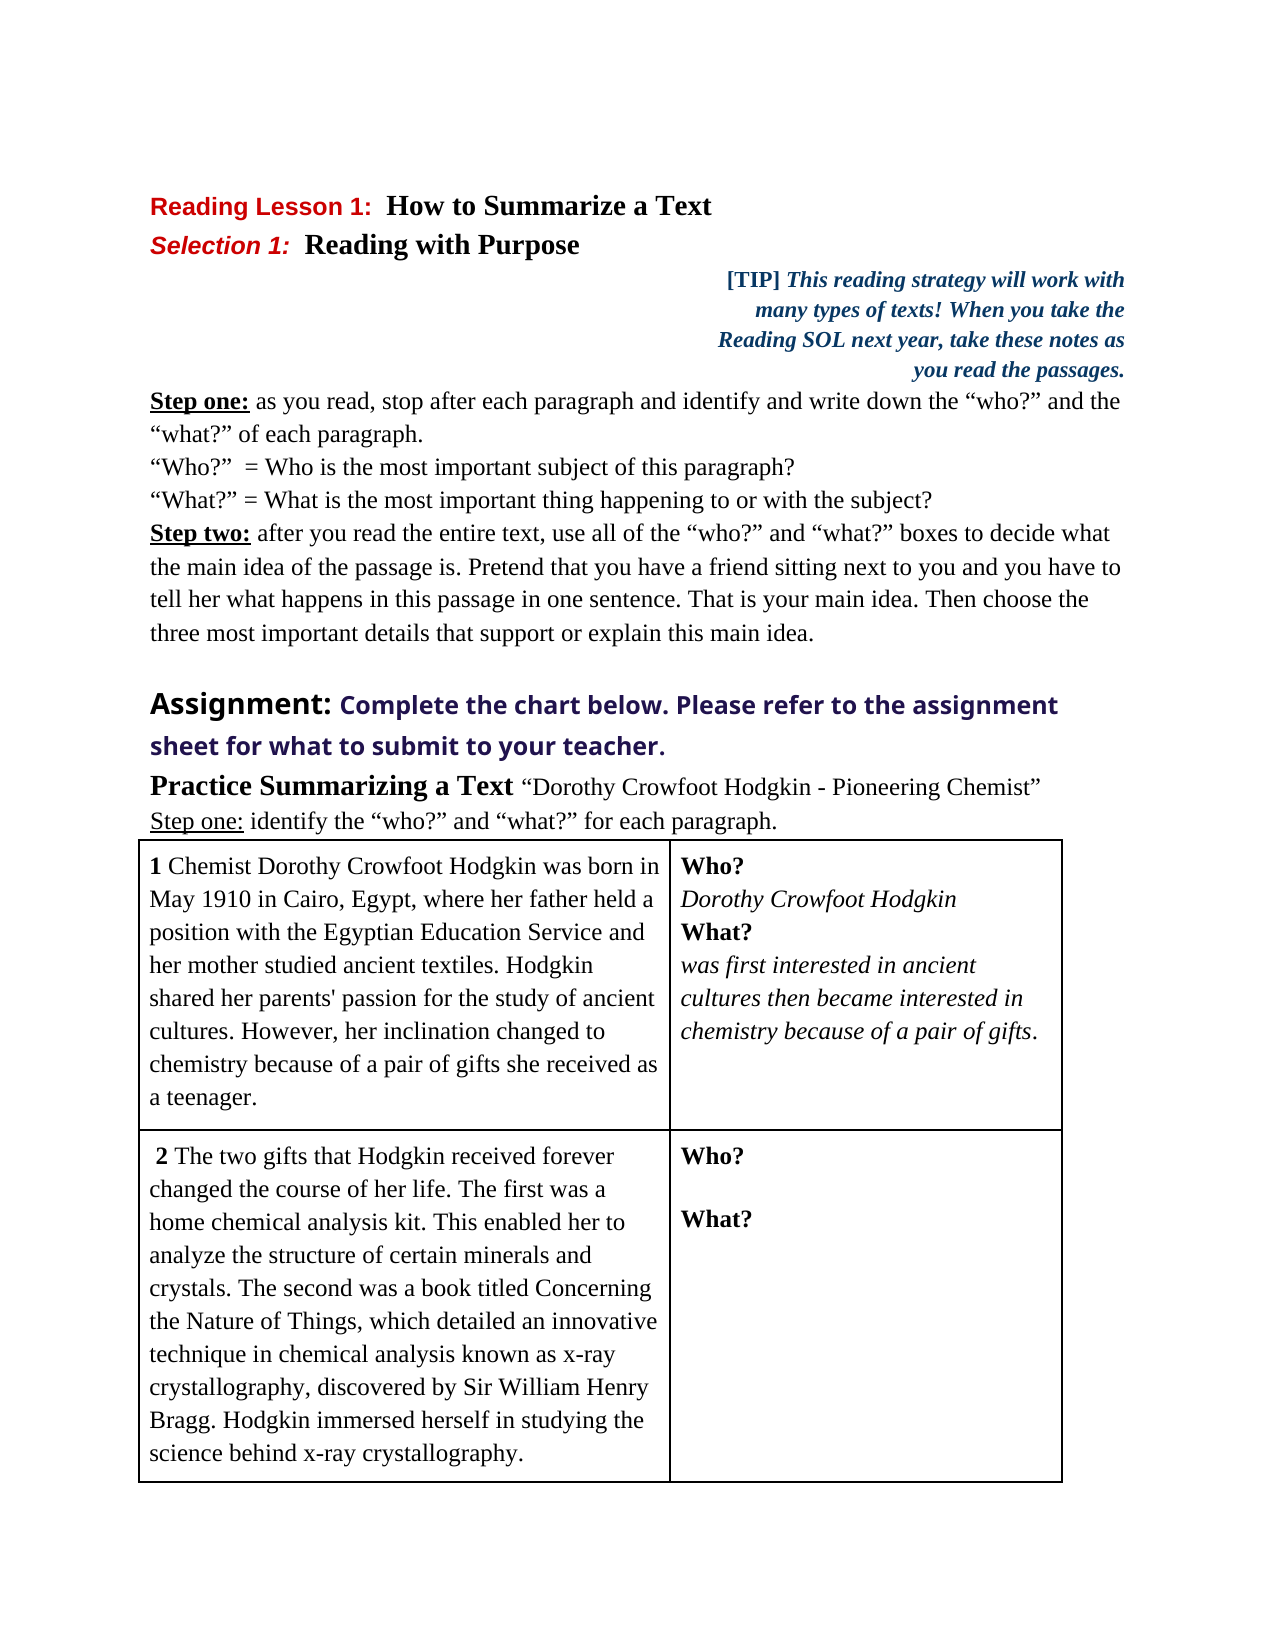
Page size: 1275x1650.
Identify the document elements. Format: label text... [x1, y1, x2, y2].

table_header 1 Chemist Dorothy Crowfoot Hodgkin was born in May 1910 in Cairo, Egypt, where her father held a position with the Egyptian Education Service and her mother studied ancient textiles. Hodgkin shared her parents' passion for the study of ancient cultures. However, her inclination changed to chemistry because of a pair of gifts she received as a teenager. [140, 841, 669, 1129]
text “What?” = What is the most important thing happening to or with the subject? [150, 486, 1125, 514]
text Step one: identify the “who?” and “what?” for each paragraph. [150, 806, 1125, 835]
text Reading Lesson 1: How to Summarize a Text [150, 188, 1125, 222]
text “Who?” = Who is the most important subject of this paragraph? [150, 452, 1125, 481]
table_cell Who? What? [671, 1131, 1061, 1481]
text Step one: as you read, stop after each paragraph and identify and write down the “who?” and the “what?” of each paragraph. [150, 386, 1125, 448]
text Practice Summarizing a Text “Dorothy Crowfoot Hodgkin - Pioneering Chemist” [150, 768, 1125, 801]
text Selection 1: Reading with Purpose [150, 227, 1125, 261]
text Assignment: Complete the chart below. Please refer to the assignment sheet for what to submit to your teacher. [150, 684, 1125, 762]
table_cell 2 The two gifts that Hodgkin received forever changed the course of her life. The first was a home chemical analysis kit. This enabled her to analyze the structure of certain minerals and crystals. The second was a book titled Concerning the Nature of Things, which detailed an innovative technique in chemical analysis known as x-ray crystallography, discovered by Sir William Henry Bragg. Hodgkin immersed herself in studying the science behind x-ray crystallography. [140, 1131, 669, 1481]
text [TIP] This reading strategy will work with many types of texts! When you take the Reading SOL next year, take these notes as you read the passages. [694, 266, 1125, 383]
text Step two: after you read the entire text, use all of the “who?” and “what?” boxes to decide what the main idea of the passage is. Pretend that you have a friend sitting next to you and you have to tell her what happens in this passage in one sentence. That is your main idea. Then choose the three most important details that support or explain this main idea. [150, 518, 1125, 646]
table_header Who? Dorothy Crowfoot Hodgkin What? was first interested in ancient cultures then became interested in chemistry because of a pair of gifts. [671, 841, 1061, 1129]
